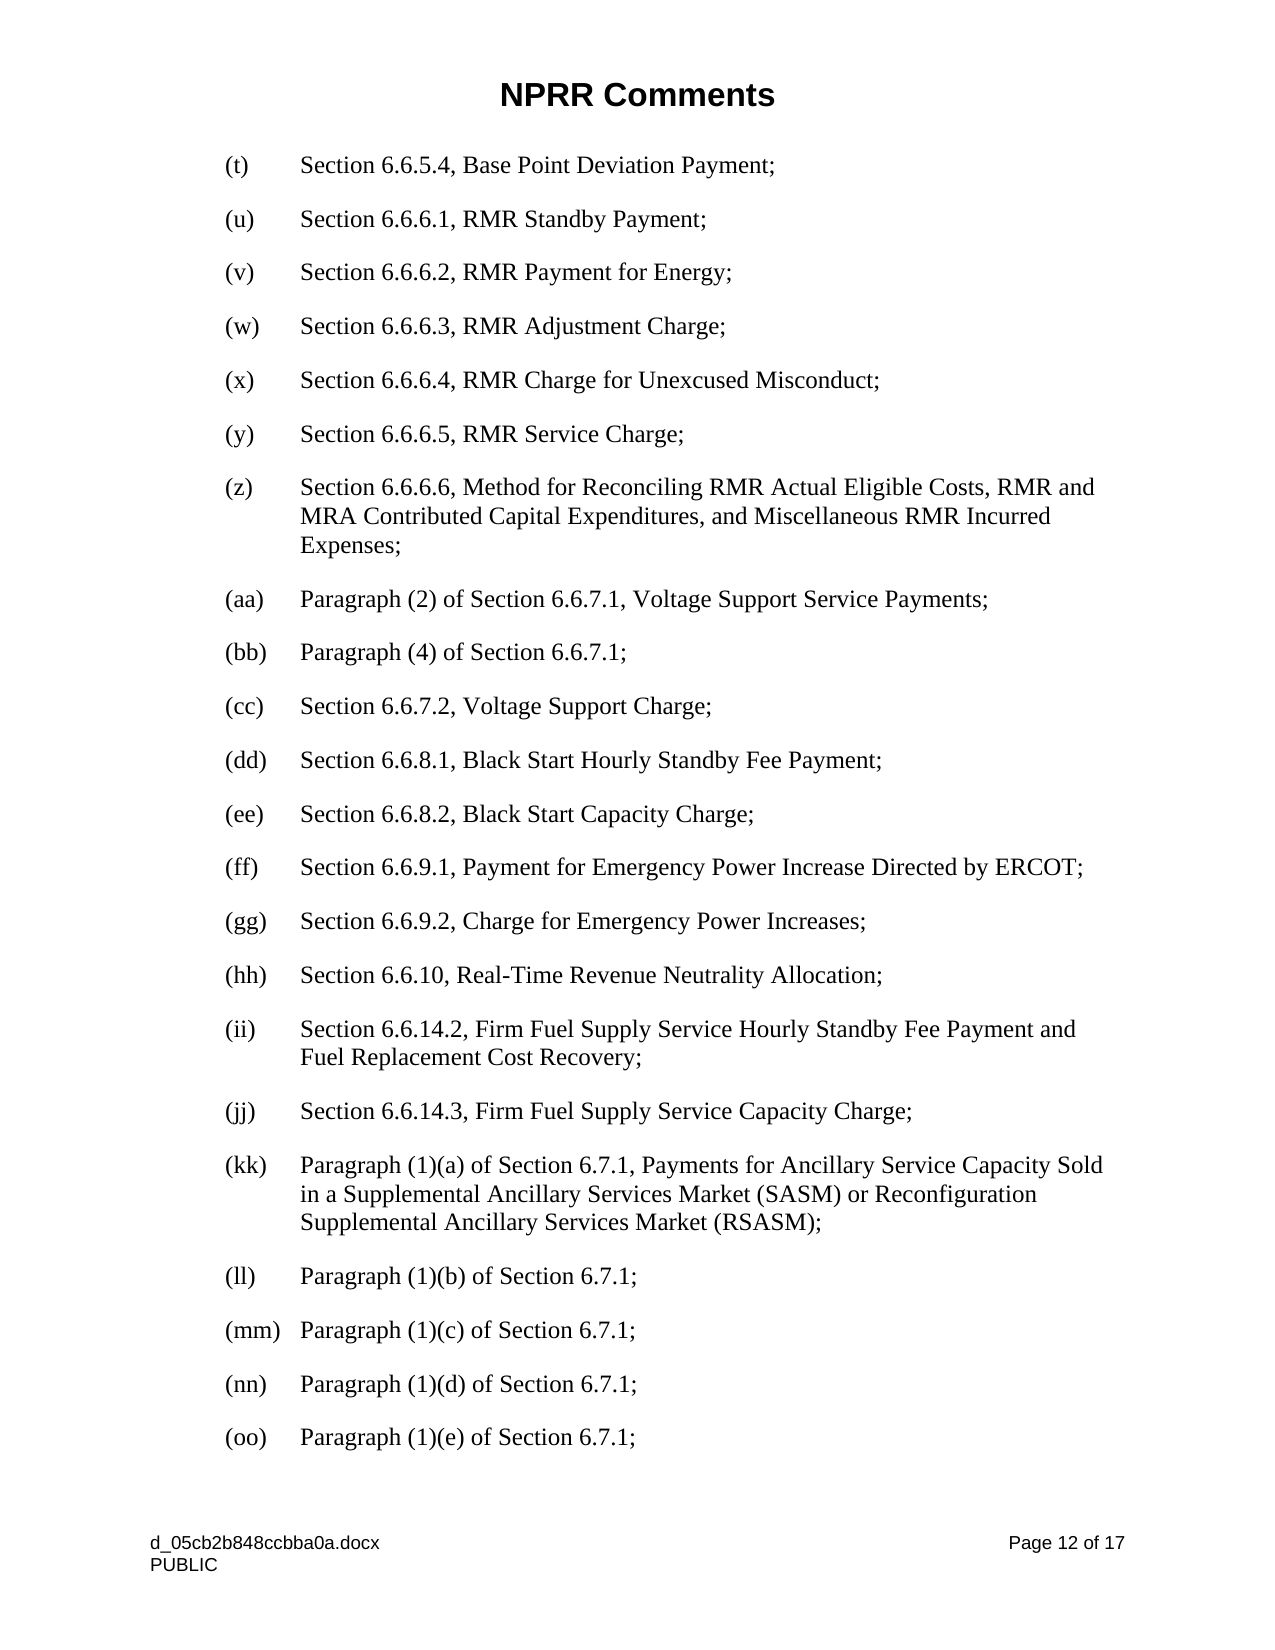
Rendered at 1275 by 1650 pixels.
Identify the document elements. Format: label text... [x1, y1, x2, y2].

text (ll) Paragraph (1)(b) of Section 6.7.1; [225, 1261, 1125, 1290]
text (aa) Paragraph (2) of Section 6.6.7.1, Voltage Support Service Payments; [225, 584, 1125, 612]
text (ff) Section 6.6.9.1, Payment for Emergency Power Increase Directed by ERCOT; [225, 852, 1125, 881]
text (v) Section 6.6.6.2, RMR Payment for Energy; [225, 257, 1125, 286]
text (y) Section 6.6.6.5, RMR Service Charge; [225, 419, 1125, 447]
text (jj) Section 6.6.14.3, Firm Fuel Supply Service Capacity Charge; [225, 1096, 1125, 1125]
text (oo) Paragraph (1)(e) of Section 6.7.1; [225, 1422, 1125, 1451]
text (z) Section 6.6.6.6, Method for Reconciling RMR Actual Eligible Costs, RMR and MRA Contributed Capital Expenditures, and Miscellaneous RMR Incurred Expenses; [225, 472, 1125, 559]
text (dd) Section 6.6.8.1, Black Start Hourly Standby Fee Payment; [225, 745, 1125, 774]
text (cc) Section 6.6.7.2, Voltage Support Charge; [225, 691, 1125, 720]
text (hh) Section 6.6.10, Real-Time Revenue Neutrality Allocation; [225, 960, 1125, 989]
text (kk) Paragraph (1)(a) of Section 6.7.1, Payments for Ancillary Service Capacity Sold in a Supplemental Ancillary Services Market (SASM) or Reconfiguration Supplemental Ancillary Services Market (RSASM); [225, 1150, 1125, 1236]
text (bb) Paragraph (4) of Section 6.6.7.1; [225, 637, 1125, 666]
text (nn) Paragraph (1)(d) of Section 6.7.1; [225, 1369, 1125, 1397]
text (gg) Section 6.6.9.2, Charge for Emergency Power Increases; [225, 906, 1125, 935]
text (x) Section 6.6.6.4, RMR Charge for Unexcused Misconduct; [225, 365, 1125, 394]
text (w) Section 6.6.6.3, RMR Adjustment Charge; [225, 311, 1125, 340]
text (ee) Section 6.6.8.2, Black Start Capacity Charge; [225, 799, 1125, 827]
text (u) Section 6.6.6.1, RMR Standby Payment; [225, 204, 1125, 232]
text (mm) Paragraph (1)(c) of Section 6.7.1; [225, 1315, 1125, 1344]
text (t) Section 6.6.5.4, Base Point Deviation Payment; [225, 150, 1125, 179]
text (ii) Section 6.6.14.2, Firm Fuel Supply Service Hourly Standby Fee Payment and Fuel Replacement Cost Recovery; [225, 1014, 1125, 1071]
